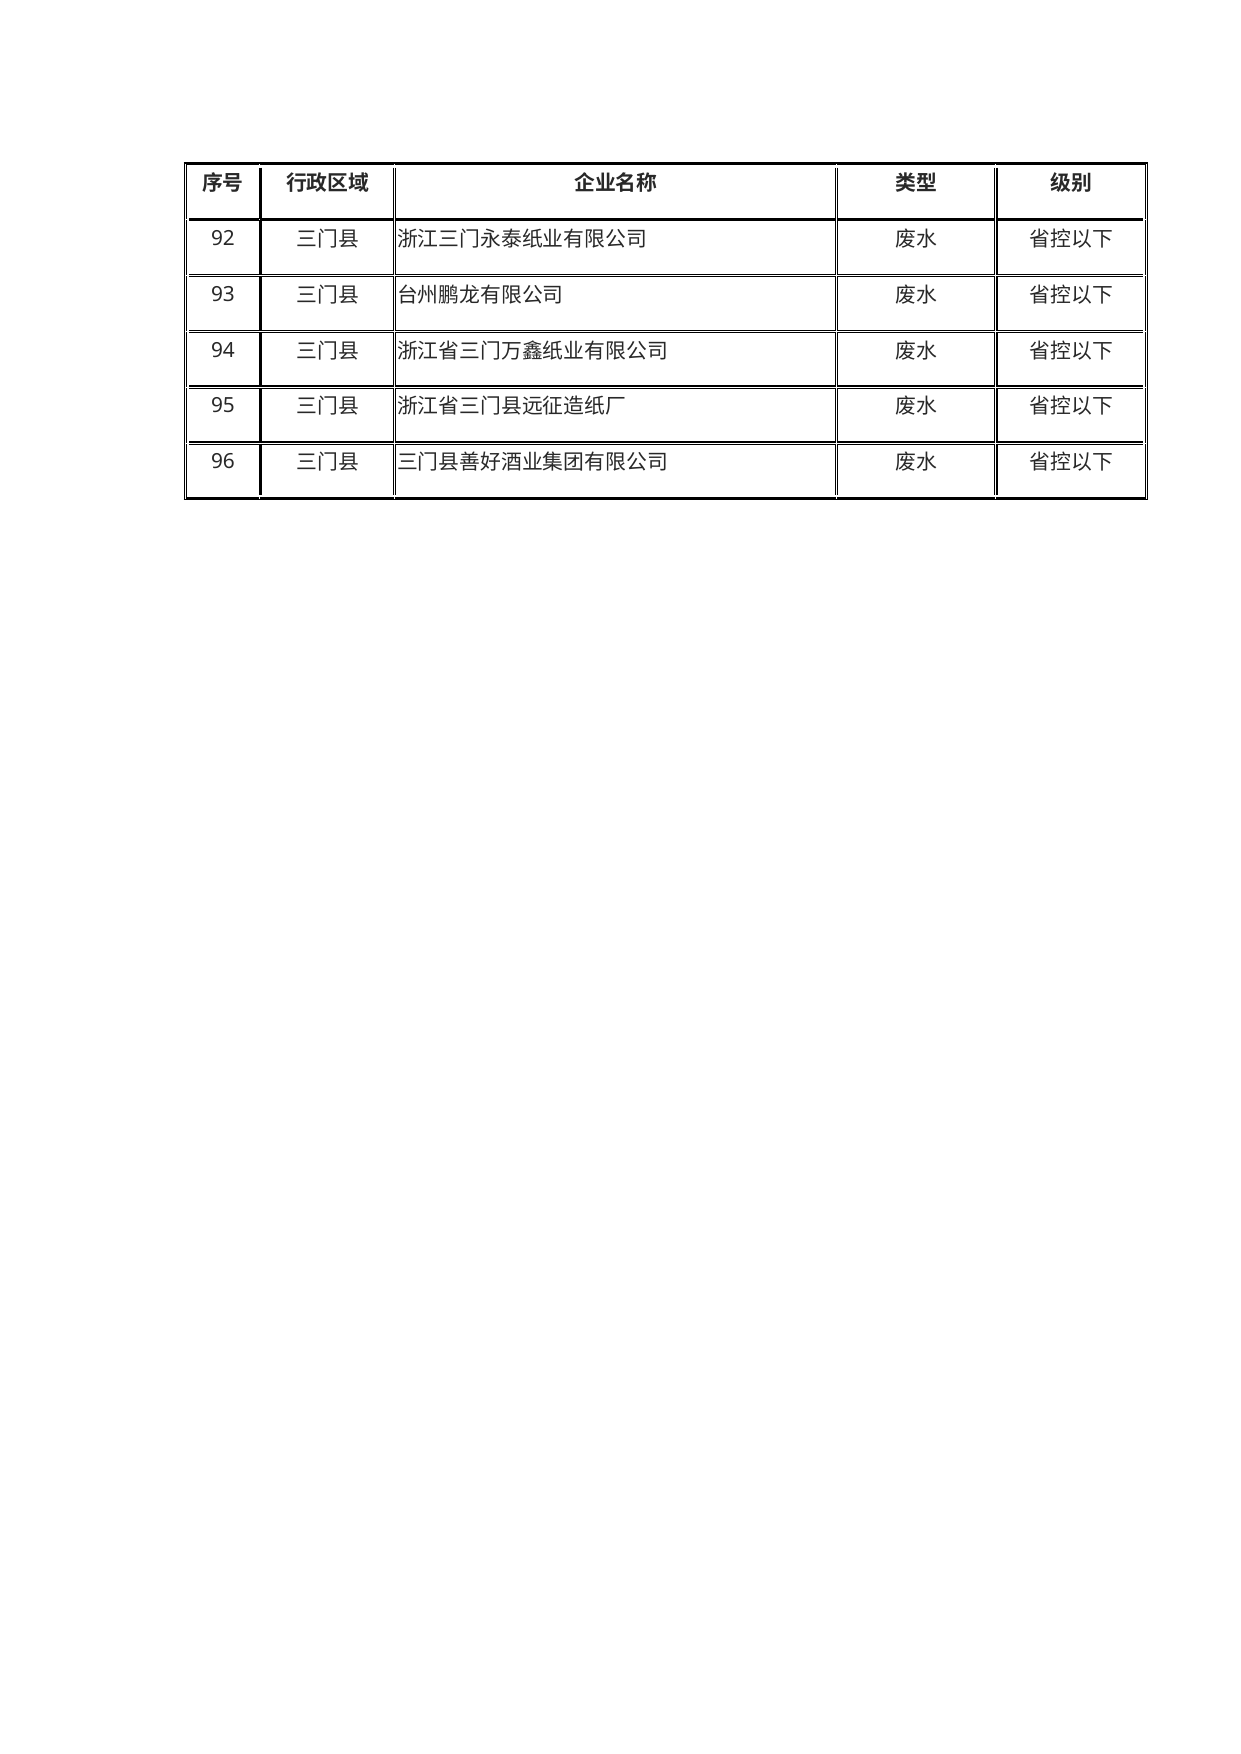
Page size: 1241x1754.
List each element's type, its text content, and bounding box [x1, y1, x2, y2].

table_cell 三门县 [262, 389, 393, 441]
table_cell 省控以下 [996, 441, 1145, 497]
table_cell 浙江省三门万鑫纸业有限公司 [396, 333, 835, 385]
table_header 序号 [187, 164, 260, 218]
table_cell 废水 [838, 389, 994, 441]
table_cell 三门县 [262, 277, 393, 329]
table_cell 三门县善好酒业集团有限公司 [395, 445, 837, 497]
table_cell 95 [187, 385, 259, 441]
table_header 行政区域 [260, 165, 394, 218]
table_header 级别 [996, 165, 1145, 218]
table_cell 浙江三门永泰纸业有限公司 [396, 221, 835, 274]
table_cell 废水 [838, 277, 994, 329]
table_header 类型 [837, 164, 996, 218]
table_cell 93 [185, 274, 260, 329]
table_cell 省控以下 [998, 385, 1145, 441]
table_cell 废水 [837, 441, 996, 497]
table_cell 三门县 [260, 445, 394, 497]
table_cell 92 [185, 218, 259, 274]
table_cell 三门县 [262, 333, 393, 385]
table_cell 台州鹏龙有限公司 [396, 277, 835, 329]
table_header 企业名称 [395, 165, 837, 218]
table_cell 废水 [838, 221, 994, 274]
table_cell 废水 [838, 333, 994, 385]
table_cell 浙江省三门县远征造纸厂 [396, 389, 835, 441]
table_cell 省控以下 [998, 330, 1145, 385]
table_cell 省控以下 [998, 218, 1146, 274]
table_cell 三门县 [262, 221, 393, 274]
table_cell 省控以下 [996, 274, 1146, 329]
table_cell 96 [187, 441, 260, 497]
table_cell 94 [187, 330, 259, 385]
